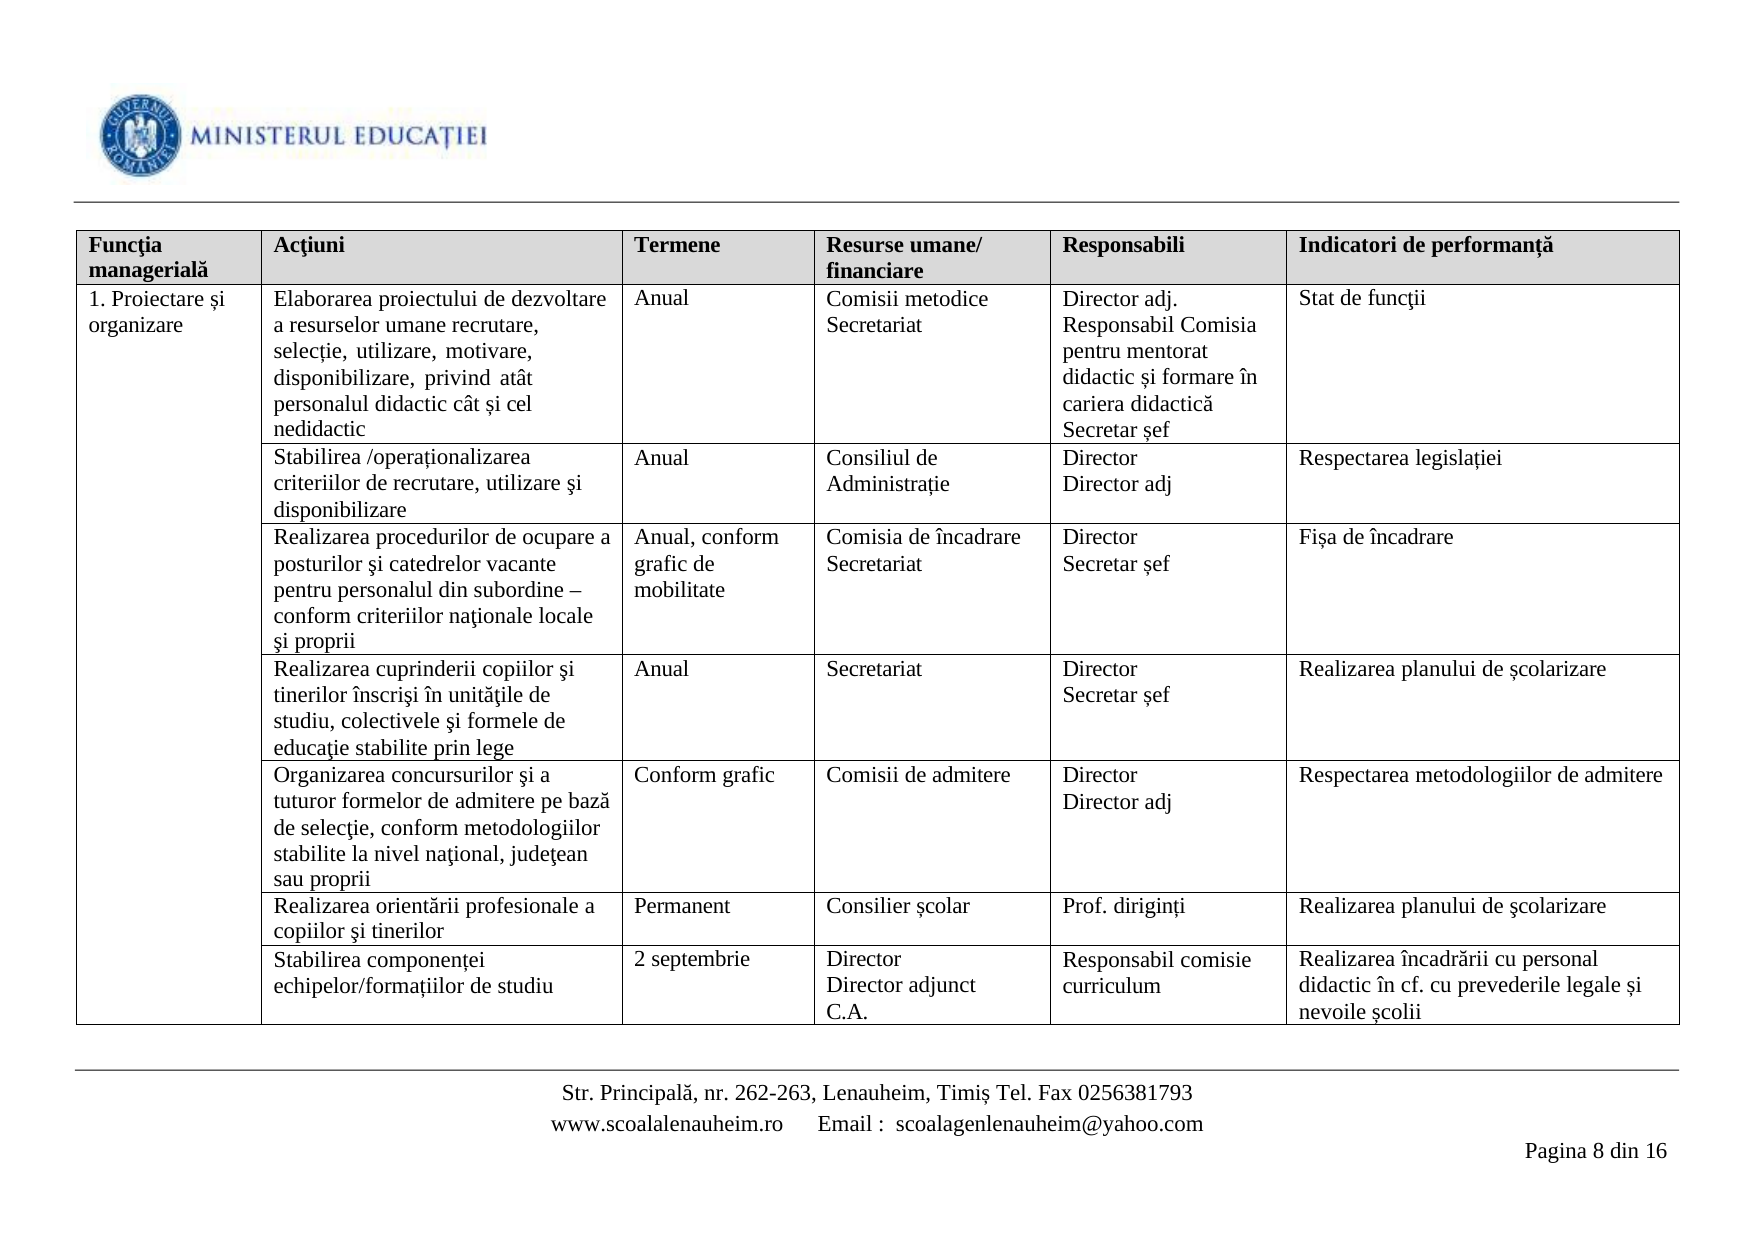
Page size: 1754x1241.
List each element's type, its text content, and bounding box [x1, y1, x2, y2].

picture [86, 83, 487, 185]
table_cell Anual [623, 285, 814, 443]
table_cell Director Secretar șef [1051, 524, 1286, 654]
table_cell Elaborarea proiectului de dezvoltare a resurselor umane recrutare, selecție, utilizare, motivare, disponibilizare, privind atât personalul didactic cât și cel nedidactic [262, 285, 622, 443]
table_cell Director Secretar șef [1051, 655, 1286, 760]
table_cell 2 septembrie [623, 946, 814, 1024]
table_cell Prof. diriginți [1051, 893, 1286, 945]
table_cell Respectarea metodologiilor de admitere [1287, 761, 1679, 892]
table_cell Realizarea încadrării cu personal didactic în cf. cu prevederile legale și nevoile școlii [1287, 946, 1679, 1024]
table_cell Director adj. Responsabil Comisia pentru mentorat didactic și formare în cariera didactică Secretar șef [1051, 285, 1286, 443]
table_cell Conform grafic [623, 761, 814, 892]
table_cell Realizarea orientării profesionale a copiilor şi tinerilor [262, 893, 622, 945]
table_cell Responsabil comisie curriculum [1051, 946, 1286, 1024]
table_header Responsabili [1051, 231, 1286, 284]
table_cell Comisii metodice Secretariat [815, 285, 1050, 443]
table_cell Realizarea cuprinderii copiilor şi tinerilor înscrişi în unităţile de studiu, colectivele şi formele de educaţie stabilite prin lege [262, 655, 622, 760]
table_cell Organizarea concursurilor şi a tuturor formelor de admitere pe bază de selecţie, conform metodologiilor stabilite la nivel naţional, judeţean sau proprii [262, 761, 622, 892]
table_cell Permanent [623, 893, 814, 945]
table_cell Realizarea planului de şcolarizare [1287, 893, 1679, 945]
table_cell Comisia de încadrare Secretariat [815, 524, 1050, 654]
table_cell Comisii de admitere [815, 761, 1050, 892]
table_cell Consiliul de Administrație [815, 444, 1050, 522]
table_cell Anual [623, 655, 814, 760]
table_cell Stabilirea componenței echipelor/formațiilor de studiu [262, 946, 622, 1024]
table_cell Anual, conform grafic de mobilitate [623, 524, 814, 654]
table_cell Fișa de încadrare [1287, 524, 1679, 654]
table_cell 1. Proiectare și organizare [77, 285, 261, 1024]
table_cell Realizarea procedurilor de ocupare a posturilor şi catedrelor vacante pentru personalul din subordine – conform criteriilor naţionale locale şi proprii [262, 524, 622, 654]
table_cell Stat de funcţii [1287, 285, 1679, 443]
table_header Resurse umane/ financiare [815, 231, 1050, 284]
table_header Acţiuni [262, 231, 622, 284]
table_header Funcţia managerială [77, 231, 261, 284]
table_header Indicatori de performanță [1287, 231, 1679, 284]
table_cell Realizarea planului de școlarizare [1287, 655, 1679, 760]
table_cell Director Director adj [1051, 761, 1286, 892]
table_cell Respectarea legislației [1287, 444, 1679, 522]
table_cell Director Director adj [1051, 444, 1286, 522]
table_cell Director Director adjunct C.A. [815, 946, 1050, 1024]
table_cell Secretariat [815, 655, 1050, 760]
table_header Termene [623, 231, 814, 284]
table_cell Anual [623, 444, 814, 522]
table_cell Stabilirea /operaționalizarea criteriilor de recrutare, utilizare şi disponibilizare [262, 444, 622, 522]
table_cell Consilier școlar [815, 893, 1050, 945]
